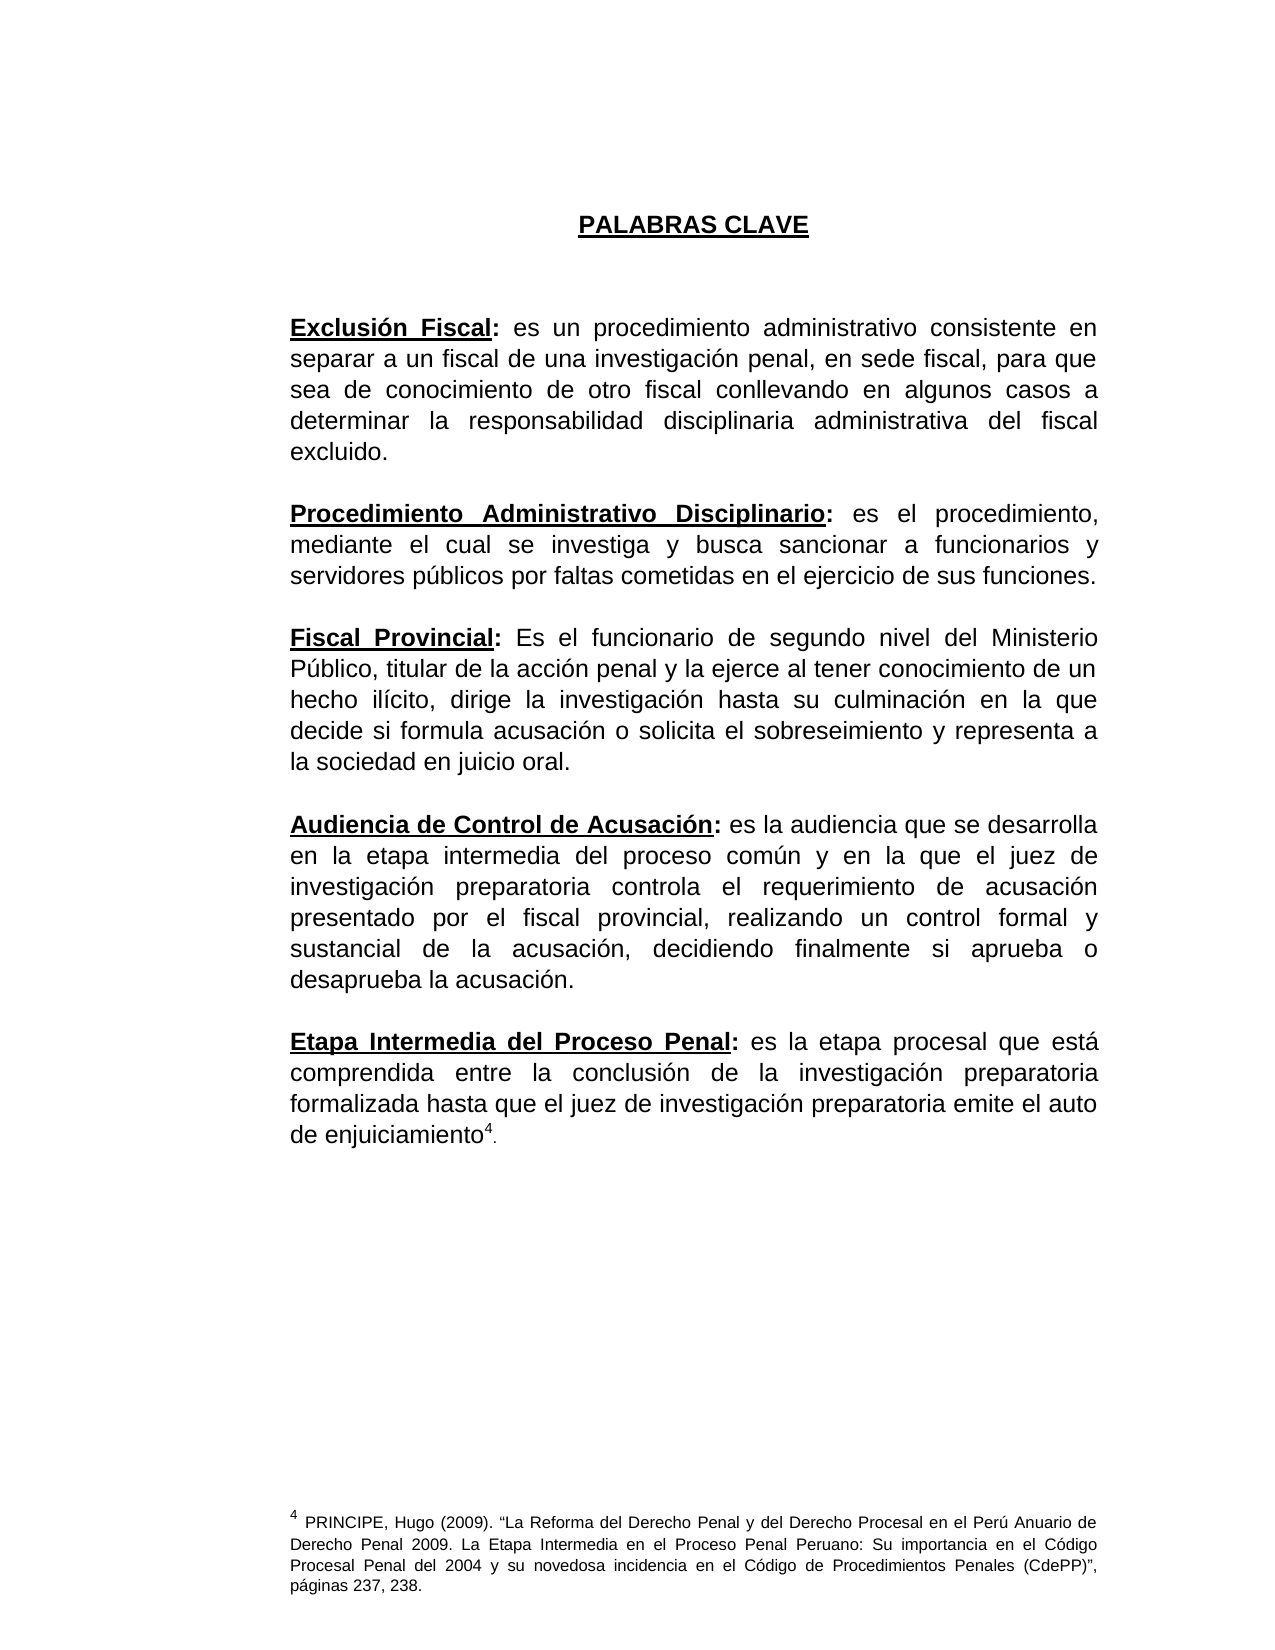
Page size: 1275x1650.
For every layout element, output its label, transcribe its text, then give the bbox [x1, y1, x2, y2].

text Audiencia de Control de Acusación: es la audiencia que se desarrolla en la etapa intermedia del proceso común y en la que el juez de investigación preparatoria controla el requerimiento de acusación presentado por el fiscal provincial, realizando un control formal y sustancial de la acusación, decidiendo finalmente si aprueba o desaprueba la acusación. [290, 809, 1098, 993]
text Fiscal Provincial: Es el funcionario de segundo nivel del Ministerio Público, titular de la acción penal y la ejerce al tener conocimiento de un hecho ilícito, dirige la investigación hasta su culminación en la que decide si formula acusación o solicita el sobreseimiento y representa a la sociedad en juicio oral. [290, 623, 1098, 776]
text Etapa Intermedia del Proceso Penal: es la etapa procesal que está comprendida entre la conclusión de la investigación preparatoria formalizada hasta que el juez de investigación preparatoria emite el auto de enjuiciamiento. [290, 1027, 1099, 1149]
text Procedimiento Administrativo Disciplinario: es el procedimiento, mediante el cual se investiga y busca sancionar a funcionarios y servidores públicos por faltas cometidas en el ejercicio de sus funciones. [290, 499, 1099, 590]
text PALABRAS CLAVE [578, 211, 1110, 239]
text Exclusión Fiscal: es un procedimiento administrativo consistente en separar a un fiscal de una investigación penal, en sede fiscal, para que sea de conocimiento de otro fiscal conllevando en algunos casos a determinar la responsabilidad disciplinaria administrativa del fiscal excluido. [290, 313, 1098, 466]
